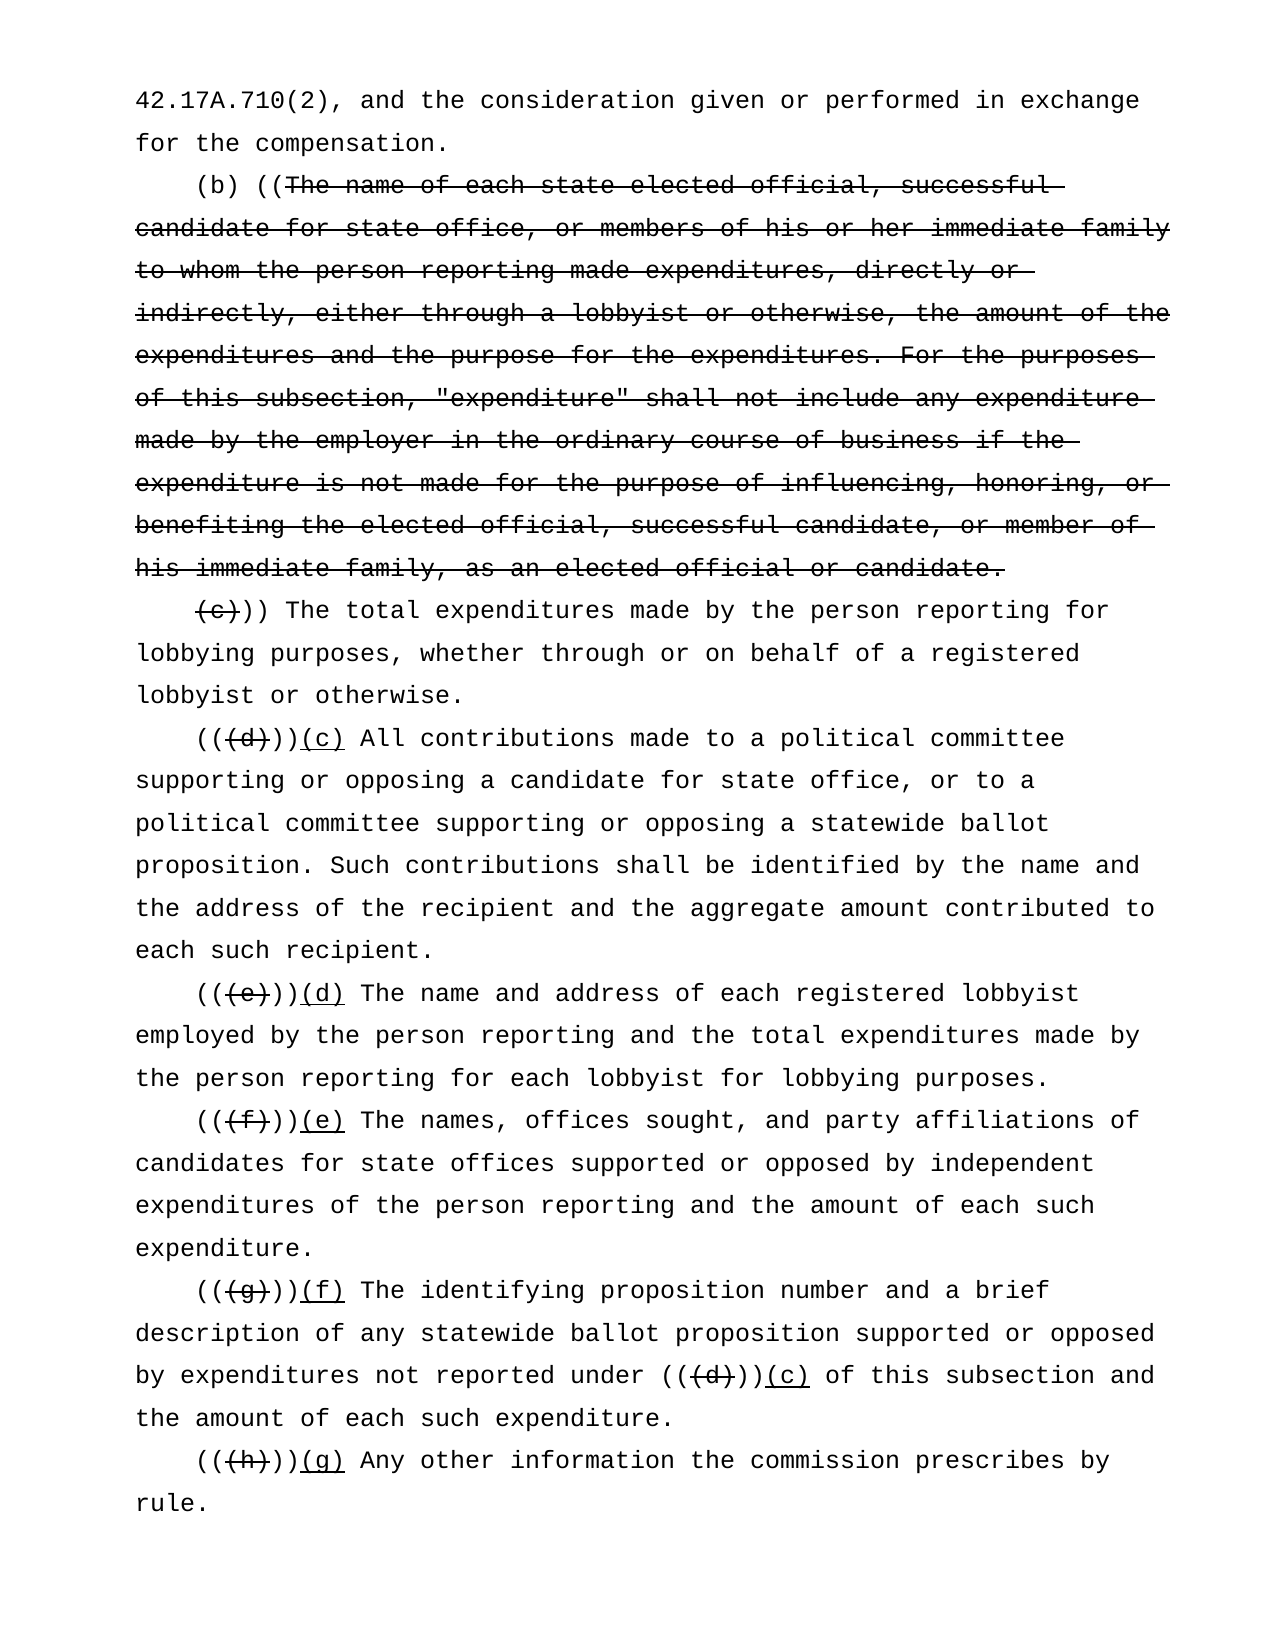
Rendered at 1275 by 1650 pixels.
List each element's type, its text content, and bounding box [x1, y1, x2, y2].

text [135, 75, 1170, 160]
text (b) ((The name of each state elected official, successful candidate for state office, or members of his or her immediate family to whom the person reporting made expenditures, directly or indirectly, either through a lobbyist or otherwise, the amount of the expenditures and the purpose for the expenditures. For the purposes of this subsection, "expenditure" shall not include any expenditure made by the employer in the ordinary course of business if the expenditure is not made for the purpose of influencing, honoring, or benefiting the elected official, successful candidate, or member of his immediate family, as an elected official or candidate. [135, 231, 1170, 314]
text (b) ((The name of each state elected official, successful candidate for state office, or members of his or her immediate family to whom the person reporting made expenditures, directly or indirectly, either through a lobbyist or otherwise, the amount of the expenditures and the purpose for the expenditures. For the purposes of this subsection, "expenditure" shall not include any expenditure made by the employer in the ordinary course of business if the expenditure is not made for the purpose of influencing, honoring, or benefiting the elected official, successful candidate, or member of his immediate family, as an elected official or candidate. [135, 486, 1170, 585]
text (((e)))(d) The name and address of each registered lobbyist employed by the person reporting and the total expenditures made by the person reporting for each lobbyist for lobbying purposes. [135, 967, 1170, 1095]
text (((d)))(c) All contributions made to a political committee supporting or opposing a candidate for state office, or to a political committee supporting or opposing a statewide ballot proposition. Such contributions shall be identified by the name and the address of the recipient and the aggregate amount contributed to each such recipient. [135, 712, 1170, 967]
text (b) ((The name of each state elected official, successful candidate for state office, or members of his or her immediate family to whom the person reporting made expenditures, directly or indirectly, either through a lobbyist or otherwise, the amount of the expenditures and the purpose for the expenditures. For the purposes of this subsection, "expenditure" shall not include any expenditure made by the employer in the ordinary course of business if the expenditure is not made for the purpose of influencing, honoring, or benefiting the elected official, successful candidate, or member of his immediate family, as an elected official or candidate. [135, 316, 1170, 484]
text (b) ((The name of each state elected official, successful candidate for state office, or members of his or her immediate family to whom the person reporting made expenditures, directly or indirectly, either through a lobbyist or otherwise, the amount of the expenditures and the purpose for the expenditures. For the purposes of this subsection, "expenditure" shall not include any expenditure made by the employer in the ordinary course of business if the expenditure is not made for the purpose of influencing, honoring, or benefiting the elected official, successful candidate, or member of his immediate family, as an elected official or candidate. [135, 160, 1170, 229]
text (((h)))(g) Any other information the commission prescribes by rule. [135, 1435, 1170, 1520]
text (((g)))(f) The identifying proposition number and a brief description of any statewide ballot proposition supported or opposed by expenditures not reported under (((d)))(c) of this subsection and the amount of each such expenditure. [135, 1265, 1170, 1435]
text (((f)))(e) The names, offices sought, and party affiliations of candidates for state offices supported or opposed by independent expenditures of the person reporting and the amount of each such expenditure. [135, 1095, 1170, 1265]
text (c))) The total expenditures made by the person reporting for lobbying purposes, whether through or on behalf of a registered lobbyist or otherwise. [135, 585, 1170, 712]
